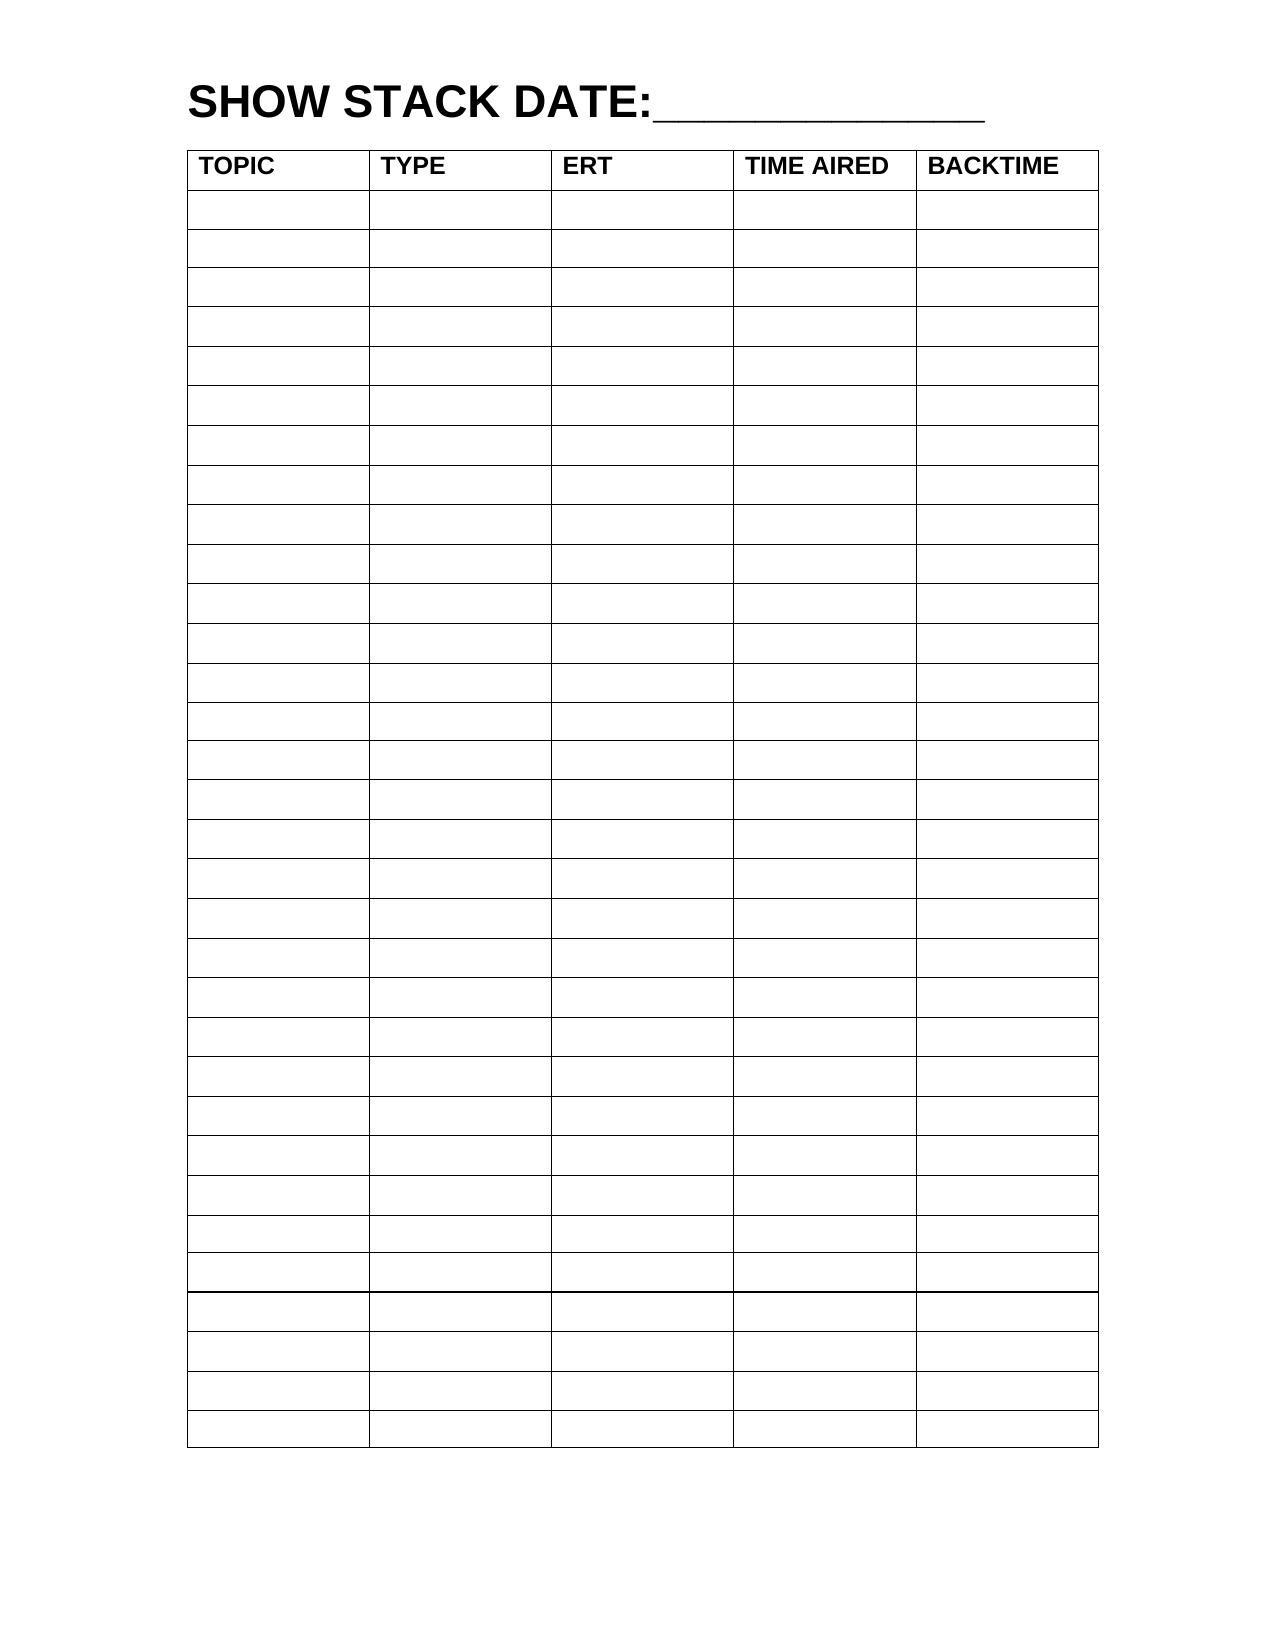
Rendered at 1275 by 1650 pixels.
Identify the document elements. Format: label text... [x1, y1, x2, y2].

table_cell [188, 545, 369, 583]
table_cell [734, 1097, 916, 1135]
table_cell [734, 1332, 916, 1371]
table_cell [370, 1018, 551, 1056]
table_cell [734, 899, 916, 937]
table_cell [370, 1097, 551, 1135]
table_cell [552, 545, 733, 583]
table_cell [370, 584, 551, 623]
table_cell [917, 230, 1098, 267]
table_cell [917, 191, 1098, 229]
table_header TYPE [370, 151, 551, 190]
table_cell [188, 1176, 369, 1214]
table_cell [188, 584, 369, 623]
table_cell [734, 978, 916, 1017]
table_cell [370, 307, 551, 346]
table_cell [734, 230, 916, 267]
table_cell [370, 191, 551, 229]
table_cell [370, 1176, 551, 1214]
table_cell [734, 307, 916, 346]
table_cell [917, 347, 1098, 385]
table_cell [734, 820, 916, 858]
table_cell [552, 426, 733, 464]
table_cell [917, 1057, 1098, 1096]
table_cell [188, 1136, 369, 1175]
table_cell [734, 1136, 916, 1175]
table_cell [370, 820, 551, 858]
table_cell [917, 899, 1098, 937]
table_cell [188, 1332, 369, 1371]
table_cell [370, 859, 551, 898]
table_cell [552, 1097, 733, 1135]
table_cell [552, 584, 733, 623]
table_cell [370, 466, 551, 504]
table_cell [188, 466, 369, 504]
table_cell [734, 664, 916, 702]
table_cell [370, 1332, 551, 1371]
table_cell [734, 939, 916, 977]
table_cell [917, 1253, 1098, 1291]
table_cell [917, 703, 1098, 739]
table_cell [552, 859, 733, 898]
table_cell [188, 1057, 369, 1096]
table_header BACKTIME [917, 151, 1098, 190]
table_cell [370, 347, 551, 385]
table_cell [734, 1253, 916, 1291]
table_cell [917, 1411, 1098, 1447]
table_cell [370, 1216, 551, 1252]
table_cell [552, 978, 733, 1017]
table_cell [734, 584, 916, 623]
table_cell [188, 426, 369, 464]
table_cell [370, 1136, 551, 1175]
table_cell [734, 268, 916, 306]
table_cell [370, 505, 551, 544]
table_cell [552, 820, 733, 858]
table_cell [917, 624, 1098, 662]
table_cell [188, 1097, 369, 1135]
table_cell [370, 230, 551, 267]
table_cell [552, 466, 733, 504]
table_cell [552, 939, 733, 977]
table_cell [917, 505, 1098, 544]
table_cell [552, 624, 733, 662]
table_cell [734, 703, 916, 739]
table_cell [370, 268, 551, 306]
table_cell [552, 386, 733, 425]
table_cell [370, 780, 551, 819]
table_cell [370, 741, 551, 779]
table_cell [188, 505, 369, 544]
table_cell [734, 1057, 916, 1096]
table_header TIME AIRED [734, 151, 916, 190]
table_cell [917, 426, 1098, 464]
table_cell [917, 1097, 1098, 1135]
table_cell [188, 939, 369, 977]
table_cell [552, 268, 733, 306]
table_cell [917, 741, 1098, 779]
table_cell [370, 545, 551, 583]
table_cell [188, 1216, 369, 1252]
table_cell [734, 859, 916, 898]
table_cell [188, 624, 369, 662]
table_cell [188, 741, 369, 779]
table_cell [188, 1253, 369, 1291]
table_cell [917, 1018, 1098, 1056]
table_cell [734, 505, 916, 544]
table_cell [552, 664, 733, 702]
table_cell [370, 978, 551, 1017]
table_cell [188, 191, 369, 229]
table_cell [734, 1018, 916, 1056]
table_cell [734, 191, 916, 229]
table_cell [552, 505, 733, 544]
table_cell [552, 347, 733, 385]
table_cell [552, 741, 733, 779]
table_cell [917, 545, 1098, 583]
table_cell [552, 703, 733, 739]
table_cell [917, 1136, 1098, 1175]
table_cell [734, 1176, 916, 1214]
table_cell [188, 664, 369, 702]
table_cell [370, 1057, 551, 1096]
table_cell [552, 1216, 733, 1252]
table_cell [552, 1176, 733, 1214]
table_cell [917, 978, 1098, 1017]
table_cell [917, 780, 1098, 819]
table_cell [734, 426, 916, 464]
table_cell [370, 664, 551, 702]
table_cell [188, 1411, 369, 1447]
table_cell [552, 1293, 733, 1331]
table_cell [188, 859, 369, 898]
table_cell [552, 780, 733, 819]
table_cell [917, 939, 1098, 977]
table_cell [188, 268, 369, 306]
table_header ERT [552, 151, 733, 190]
table_cell [370, 939, 551, 977]
table_cell [917, 584, 1098, 623]
table_cell [552, 899, 733, 937]
table_cell [552, 1018, 733, 1056]
table_cell [734, 1411, 916, 1447]
table_cell [917, 1372, 1098, 1410]
table_cell [188, 1293, 369, 1331]
table_cell [188, 230, 369, 267]
table_cell [734, 780, 916, 819]
table_cell [552, 1253, 733, 1291]
table_cell [552, 1411, 733, 1447]
table_cell [188, 347, 369, 385]
table_cell [188, 899, 369, 937]
table_cell [917, 466, 1098, 504]
table_cell [552, 1136, 733, 1175]
table_cell [370, 703, 551, 739]
table_cell [188, 1372, 369, 1410]
table_cell [917, 307, 1098, 346]
table_cell [188, 978, 369, 1017]
table_cell [188, 820, 369, 858]
table_cell [370, 1372, 551, 1410]
table_cell [734, 741, 916, 779]
table_cell [917, 1176, 1098, 1214]
table_cell [734, 1216, 916, 1252]
table_cell [917, 1216, 1098, 1252]
table_cell [917, 1332, 1098, 1371]
table_cell [370, 1411, 551, 1447]
table_cell [734, 1372, 916, 1410]
table_cell [188, 1018, 369, 1056]
table_cell [188, 307, 369, 346]
table_cell [188, 386, 369, 425]
table_cell [917, 664, 1098, 702]
table_cell [370, 386, 551, 425]
table_cell [552, 230, 733, 267]
table_header TOPIC [188, 151, 369, 190]
table_cell [370, 426, 551, 464]
table_cell [552, 1057, 733, 1096]
table_cell [370, 1253, 551, 1291]
table_cell [917, 820, 1098, 858]
table_cell [917, 268, 1098, 306]
table_cell [734, 466, 916, 504]
table_cell [734, 386, 916, 425]
table_cell [370, 1293, 551, 1331]
table_cell [917, 859, 1098, 898]
table_cell [552, 307, 733, 346]
table_cell [917, 1293, 1098, 1331]
table_cell [734, 347, 916, 385]
table_cell [734, 624, 916, 662]
table_cell [188, 703, 369, 739]
table_cell [552, 1332, 733, 1371]
table_cell [370, 624, 551, 662]
table_cell [917, 386, 1098, 425]
table_cell [552, 191, 733, 229]
table_cell [188, 780, 369, 819]
table_cell [370, 899, 551, 937]
table_cell [734, 545, 916, 583]
table_cell [734, 1293, 916, 1331]
table_cell [552, 1372, 733, 1410]
